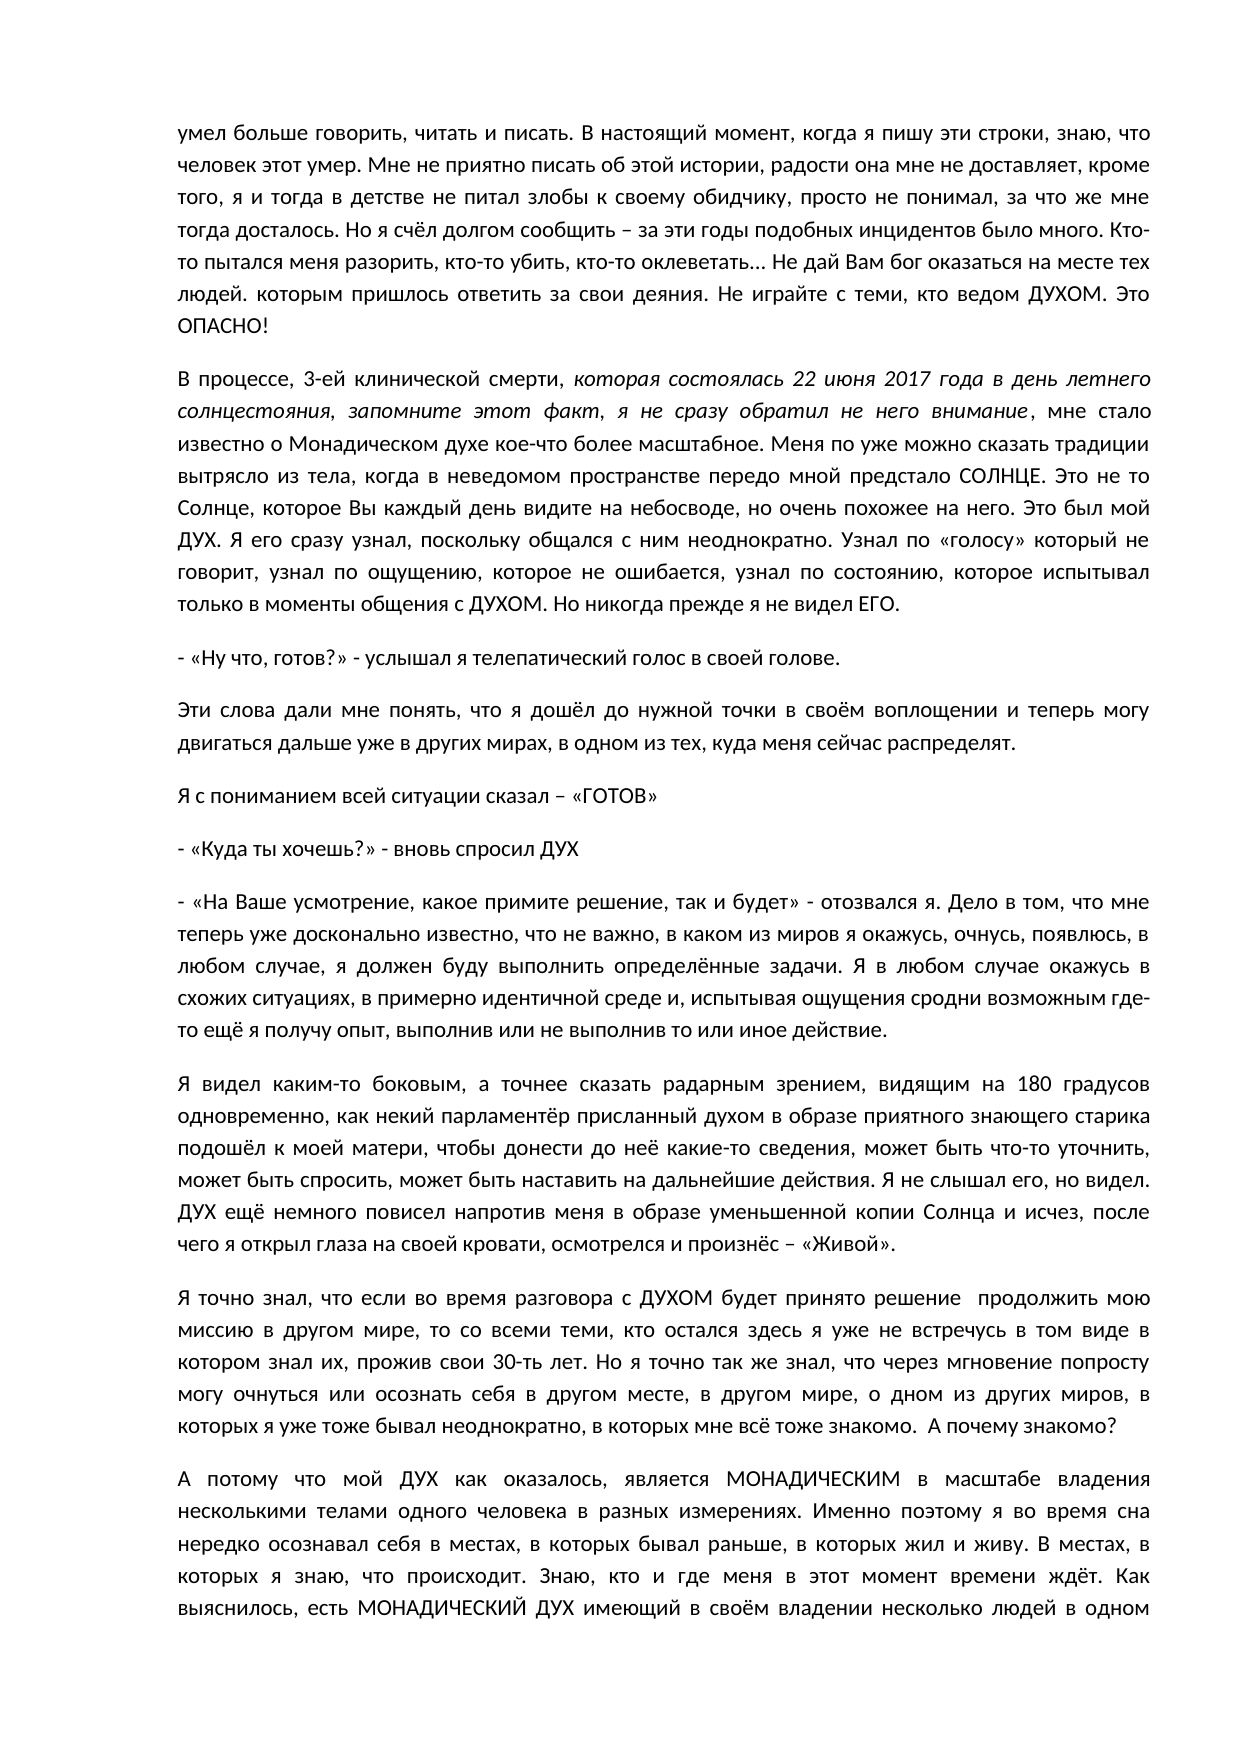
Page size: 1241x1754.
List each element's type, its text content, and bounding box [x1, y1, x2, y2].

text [177, 1464, 1152, 1621]
text Я видел каким-то боковым, а точнее сказать радарным зрением, видящим на 180 градусов одновременно, как некий парламентёр присланный духом в образе приятного знающего старика подошёл к моей матери, чтобы донести до неё какие-то сведения, может быть что-то уточнить, может быть спросить, может быть наставить на дальнейшие действия. Я не слышал его, но видел. ДУХ ещё немного повисел напротив меня в образе уменьшенной копии Солнца и исчез, после чего я открыл глаза на своей кровати, осмотрелся и произнёс – «Живой». [177, 1069, 1152, 1258]
text - «Ну что, готов?» - услышал я телепатический голос в своей голове. [177, 643, 1152, 671]
text Эти слова дали мне понять, что я дошёл до нужной точки в своём воплощении и теперь могу двигаться дальше уже в других мирах, в одном из тех, куда меня сейчас распределят. [177, 696, 1152, 756]
text - «На Ваше усмотрение, какое примите решение, так и будет» - отозвался я. Дело в том, что мне теперь уже досконально известно, что не важно, в каком из миров я окажусь, очнусь, появлюсь, в любом случае, я должен буду выполнить определённые задачи. Я в любом случае окажусь в схожих ситуациях, в примерно идентичной среде и, испытывая ощущения сродни возможным где-то ещё я получу опыт, выполнив или не выполнив то или иное действие. [177, 887, 1152, 1044]
text В процессе, 3-ей клинической смерти, которая состоялась 22 июня 2017 года в день летнего солнцестояния, запомните этот факт, я не сразу обратил не него внимание, мне стало известно о Монадическом духе кое-что более масштабное. Меня по уже можно сказать традиции вытрясло из тела, когда в неведомом пространстве передо мной предстало СОЛНЦЕ. Это не то Солнце, которое Вы каждый день видите на небосводе, но очень похожее на него. Это был мой ДУХ. Я его сразу узнал, поскольку общался с ним неоднократно. Узнал по «голосу» который не говорит, узнал по ощущению, которое не ошибается, узнал по состоянию, которое испытывал только в моменты общения с ДУХОМ. Но никогда прежде я не видел ЕГО. [177, 364, 1152, 618]
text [177, 118, 1152, 339]
text - «Куда ты хочешь?» - вновь спросил ДУХ [177, 834, 1152, 862]
text Я с пониманием всей ситуации сказал – «ГОТОВ» [177, 781, 1152, 809]
text Я точно знал, что если во время разговора с ДУХОМ будет принято решение продолжить мою миссию в другом мире, то со всеми теми, кто остался здесь я уже не встречусь в том виде в котором знал их, прожив свои 30-ть лет. Но я точно так же знал, что через мгновение попросту могу очнуться или осознать себя в другом месте, в другом мире, о дном из других миров, в которых я уже тоже бывал неоднократно, в которых мне всё тоже знакомо. А почему знакомо? [177, 1283, 1152, 1439]
